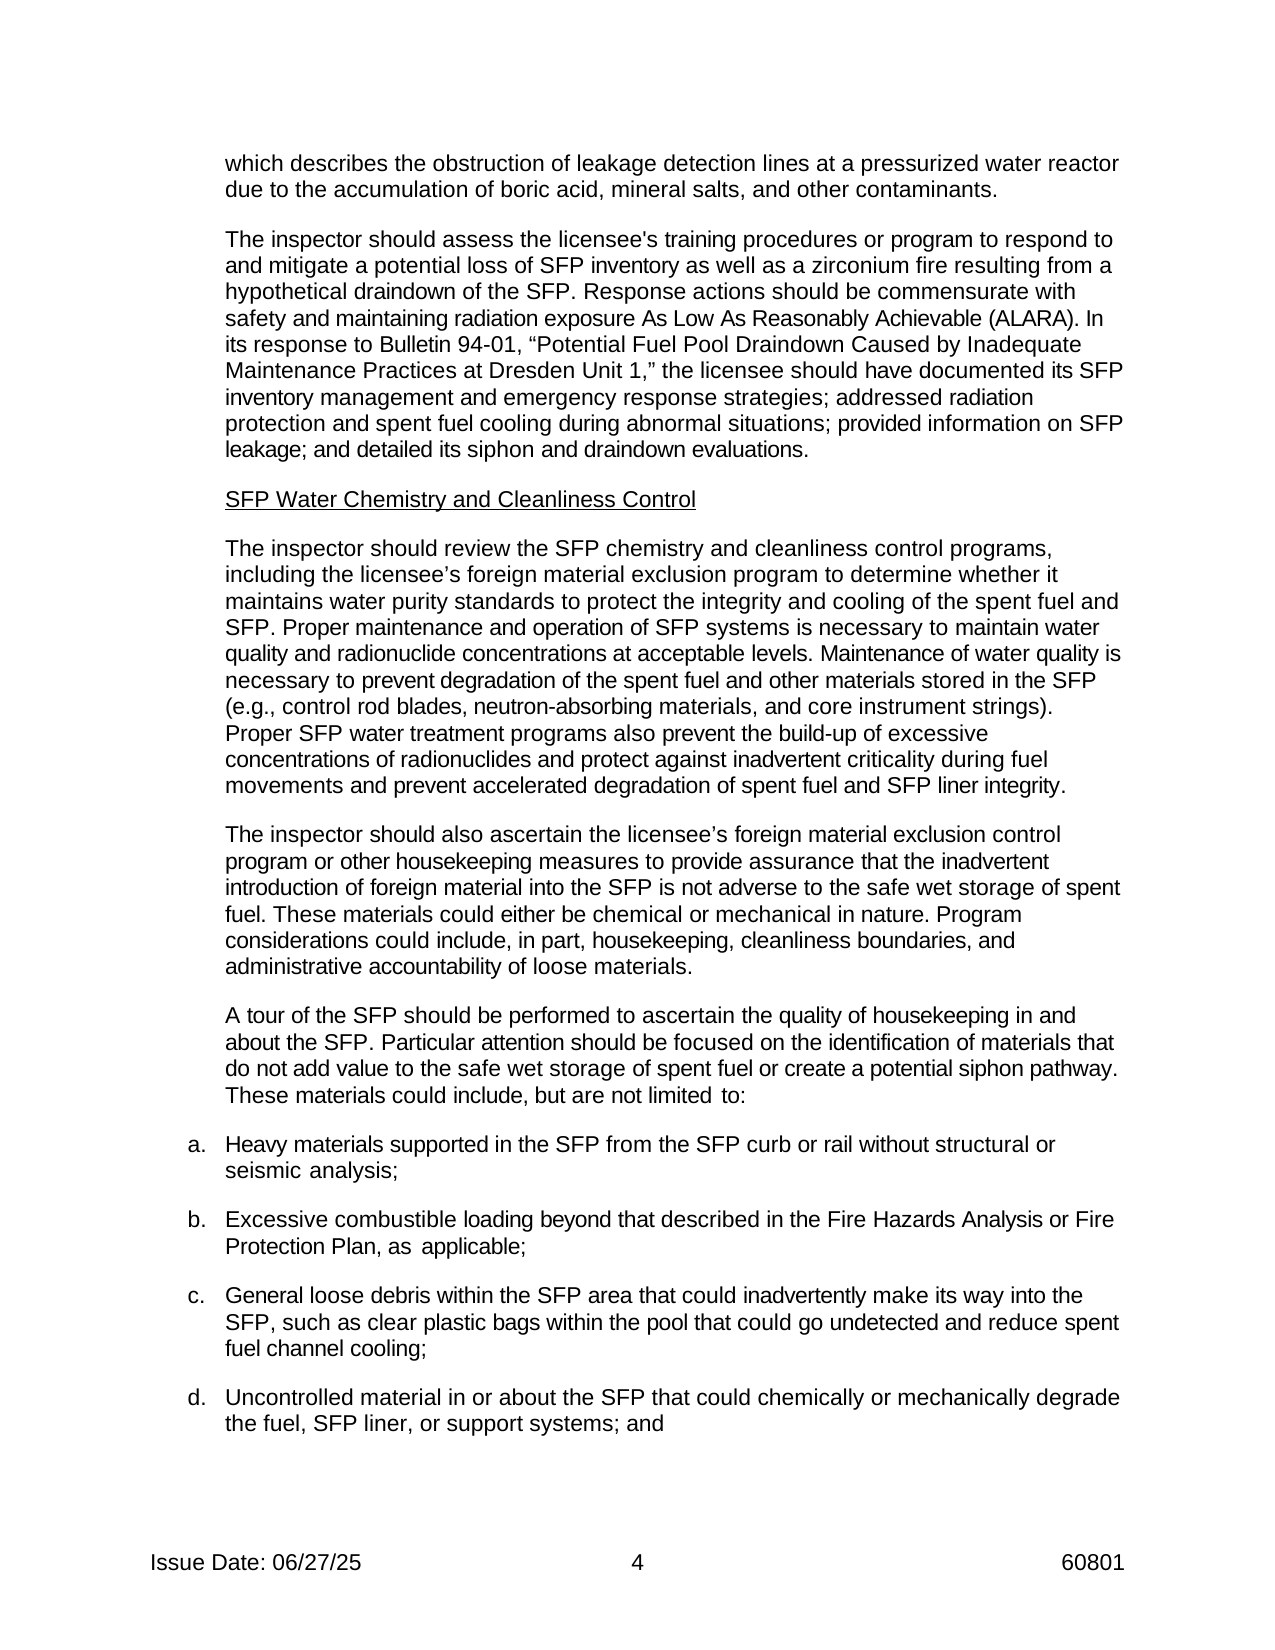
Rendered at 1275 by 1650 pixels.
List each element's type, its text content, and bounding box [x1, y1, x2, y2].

list Excessive combustible loading beyond that described in the Fire Hazards Analysis or Fire Protection Plan, as applicable; [187, 1206, 1125, 1259]
text The inspector should assess the licensee's training procedures or program to respond to and mitigate a potential loss of SFP inventory as well as a zirconium fire resulting from a hypothetical draindown of the SFP. Response actions should be commensurate with safety and maintaining radiation exposure As Low As Reasonably Achievable (ALARA). In its response to Bulletin 94-01, “Potential Fuel Pool Draindown Caused by Inadequate Maintenance Practices at Dresden Unit 1,” the licensee should have documented its SFP inventory management and emergency response strategies; addressed radiation protection and spent fuel cooling during abnormal situations; provided information on SFP leakage; and detailed its siphon and draindown evaluations. [225, 226, 1125, 463]
text The inspector should review the SFP chemistry and cleanliness control programs, including the licensee’s foreign material exclusion program to determine whether it maintains water purity standards to protect the integrity and cooling of the spent fuel and SFP. Proper maintenance and operation of SFP systems is necessary to maintain water quality and radionuclide concentrations at acceptable levels. Maintenance of water quality is necessary to prevent degradation of the spent fuel and other materials stored in the SFP (e.g., control rod blades, neutron-absorbing materials, and core instrument strings). Proper SFP water treatment programs also prevent the build-up of excessive concentrations of radionuclides and protect against inadvertent criticality during fuel movements and prevent accelerated degradation of spent fuel and SFP liner integrity. [225, 535, 1125, 798]
list General loose debris within the SFP area that could inadvertently make its way into the SFP, such as clear plastic bags within the pool that could go undetected and reduce spent fuel channel cooling; [187, 1282, 1125, 1361]
list Uncontrolled material in or about the SFP that could chemically or mechanically degrade the fuel, SFP liner, or support systems; and [187, 1384, 1125, 1437]
text A tour of the SFP should be performed to ascertain the quality of housekeeping in and about the SFP. Particular attention should be focused on the identification of materials that do not add value to the safe wet storage of spent fuel or create a potential siphon pathway. These materials could include, but are not limited to: [225, 1002, 1125, 1108]
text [225, 150, 1125, 203]
text SFP Water Chemistry and Cleanliness Control [225, 486, 1125, 512]
text The inspector should also ascertain the licensee’s foreign material exclusion control program or other housekeeping measures to provide assurance that the inadvertent introduction of foreign material into the SFP is not adverse to the safe wet storage of spent fuel. These materials could either be chemical or mechanical in nature. Program considerations could include, in part, housekeeping, cleanliness boundaries, and administrative accountability of loose materials. [225, 821, 1125, 979]
list Heavy materials supported in the SFP from the SFP curb or rail without structural or seismic analysis; [187, 1131, 1125, 1183]
